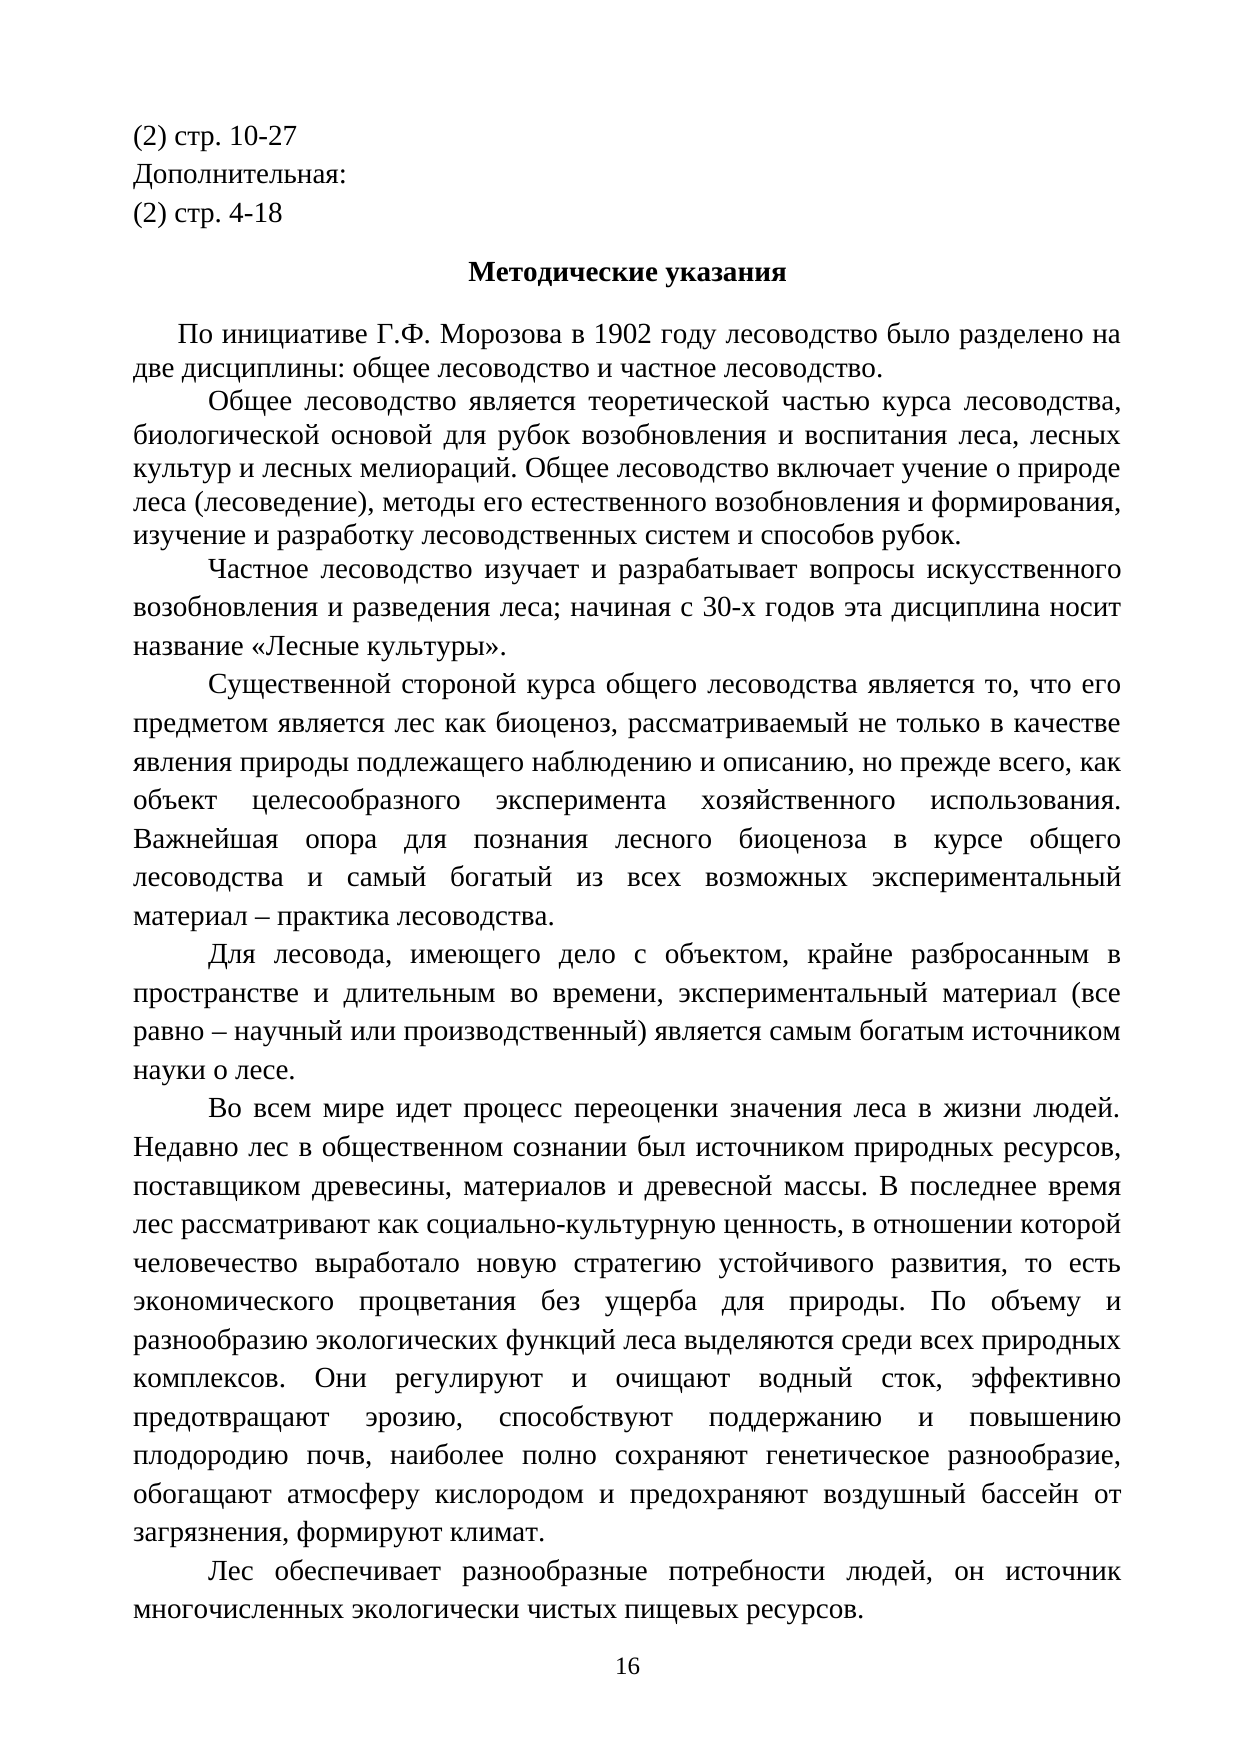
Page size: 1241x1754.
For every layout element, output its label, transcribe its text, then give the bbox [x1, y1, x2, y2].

text Во всем мире идет процесс переоценки значения леса в жизни людей. Недавно лес в общественном сознании был источником природных ресурсов, поставщиком древесины, материалов и древесной массы. В последнее время лес рассматривают как социально-культурную ценность, в отношении которой человечество выработало новую стратегию устойчивого развития, то есть экономического процветания без ущерба для природы. По объему и разнообразию экологических функций леса выделяются среди всех природных комплексов. Они регулируют и очищают водный сток, эффективно предотвращают эрозию, способствуют поддержанию и повышению плодородию почв, наиболее полно сохраняют генетическое разнообразие, обогащают атмосферу кислородом и предохраняют воздушный бассейн от загрязнения, формируют климат. [133, 1091, 1122, 1548]
subtitle Методические указания [133, 254, 1122, 288]
text Общее лесоводство является теоретической частью курса лесоводства, биологической основой для рубок возобновления и воспитания леса, лесных культур и лесных мелиораций. Общее лесоводство включает учение о природе леса (лесоведение), методы его естественного возобновления и формирования, изучение и разработку лесоводственных систем и способов рубок. [133, 383, 1122, 551]
text (2) стр. 4-18 [133, 195, 1122, 229]
text Частное лесоводство изучает и разрабатывает вопросы искусственного возобновления и разведения леса; начиная с 30-х годов эта дисциплина носит название «Лесные культуры». [133, 551, 1122, 662]
text Лес обеспечивает разнообразные потребности людей, он источник многочисленных экологически чистых пищевых ресурсов. [133, 1553, 1122, 1625]
text (2) стр. 10-27 [133, 118, 1122, 152]
text Существенной стороной курса общего лесоводства является то, что его предметом является лес как биоценоз, рассматриваемый не только в качестве явления природы подлежащего наблюдению и описанию, но прежде всего, как объект целесообразного эксперимента хозяйственного использования. Важнейшая опора для познания лесного биоценоза в курсе общего лесоводства и самый богатый из всех возможных экспериментальный материал – практика лесоводства. [133, 667, 1122, 931]
text Для лесовода, имеющего дело с объектом, крайне разбросанным в пространстве и длительным во времени, экспериментальный материал (все равно – научный или производственный) является самым богатым источником науки о лесе. [133, 936, 1122, 1086]
text Дополнительная: [133, 157, 1122, 190]
text По инициативе Г.Ф. Морозова в 1902 году лесоводство было разделено на две дисциплины: общее лесоводство и частное лесоводство. [133, 316, 1122, 383]
